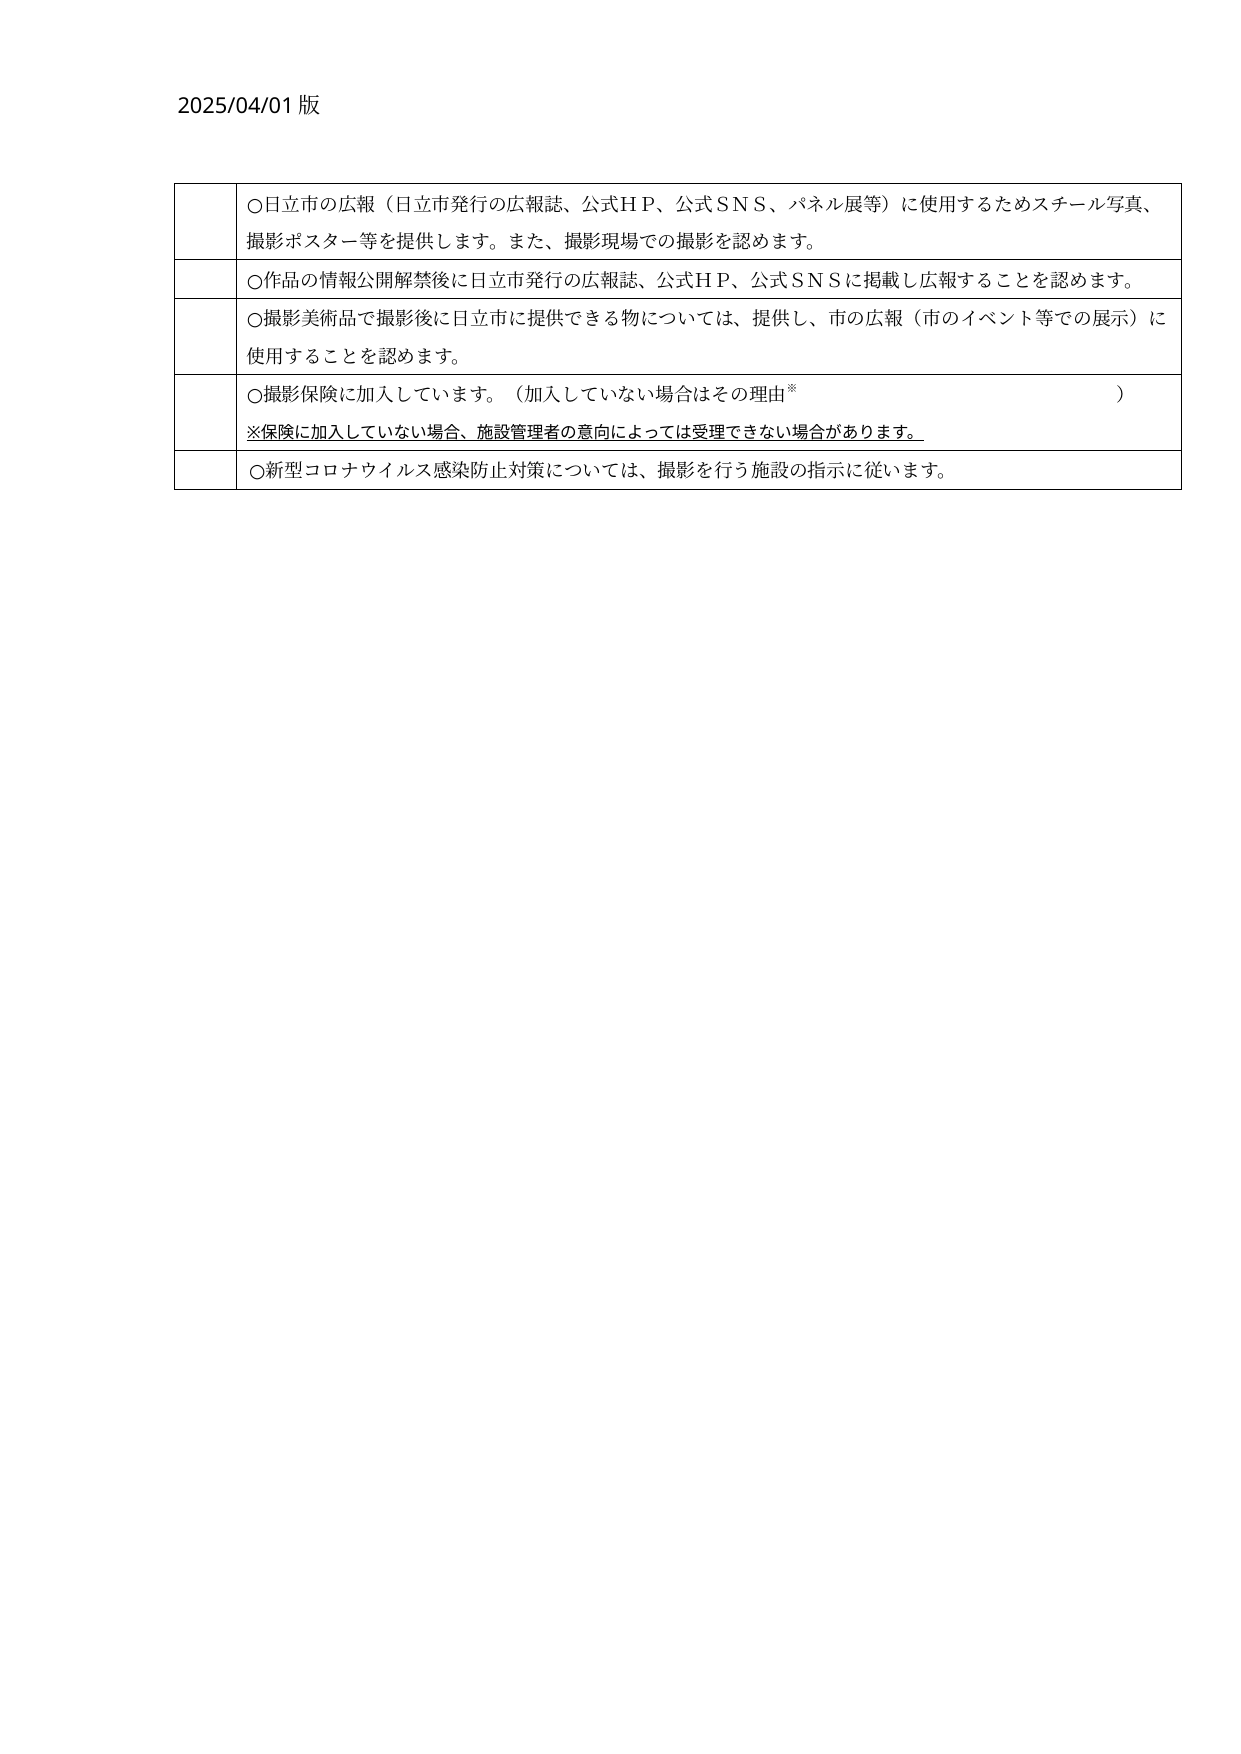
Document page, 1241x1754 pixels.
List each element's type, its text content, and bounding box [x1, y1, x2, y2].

table_cell [175, 375, 236, 450]
table_cell ○日立市の広報（日立市発行の広報誌、公式ＨＰ、公式ＳＮＳ、パネル展等）に使用するためスチール写真、 撮影ポスター等を提供します。また、撮影現場での撮影を認めます。 [237, 184, 1181, 259]
table_cell ○撮影美術品で撮影後に日立市に提供できる物については、提供し、市の広報（市のイベント等での展示）に使用することを認めます。 [237, 299, 1181, 374]
table_cell [175, 184, 236, 259]
table_cell ○撮影保険に加入しています。（加入していない場合はその理由※ ） ※保険に加入していない場合、施設管理者の意向によっては受理できない場合があります。 [237, 375, 1181, 450]
table_cell [175, 451, 236, 488]
table_cell ○作品の情報公開解禁後に日立市発行の広報誌、公式ＨＰ、公式ＳＮＳに掲載し広報することを認めます。 [237, 260, 1181, 298]
table_cell [175, 260, 236, 298]
table_cell ○新型コロナウイルス感染防止対策については、撮影を行う施設の指示に従います。 [237, 451, 1181, 488]
table_cell [175, 299, 236, 374]
